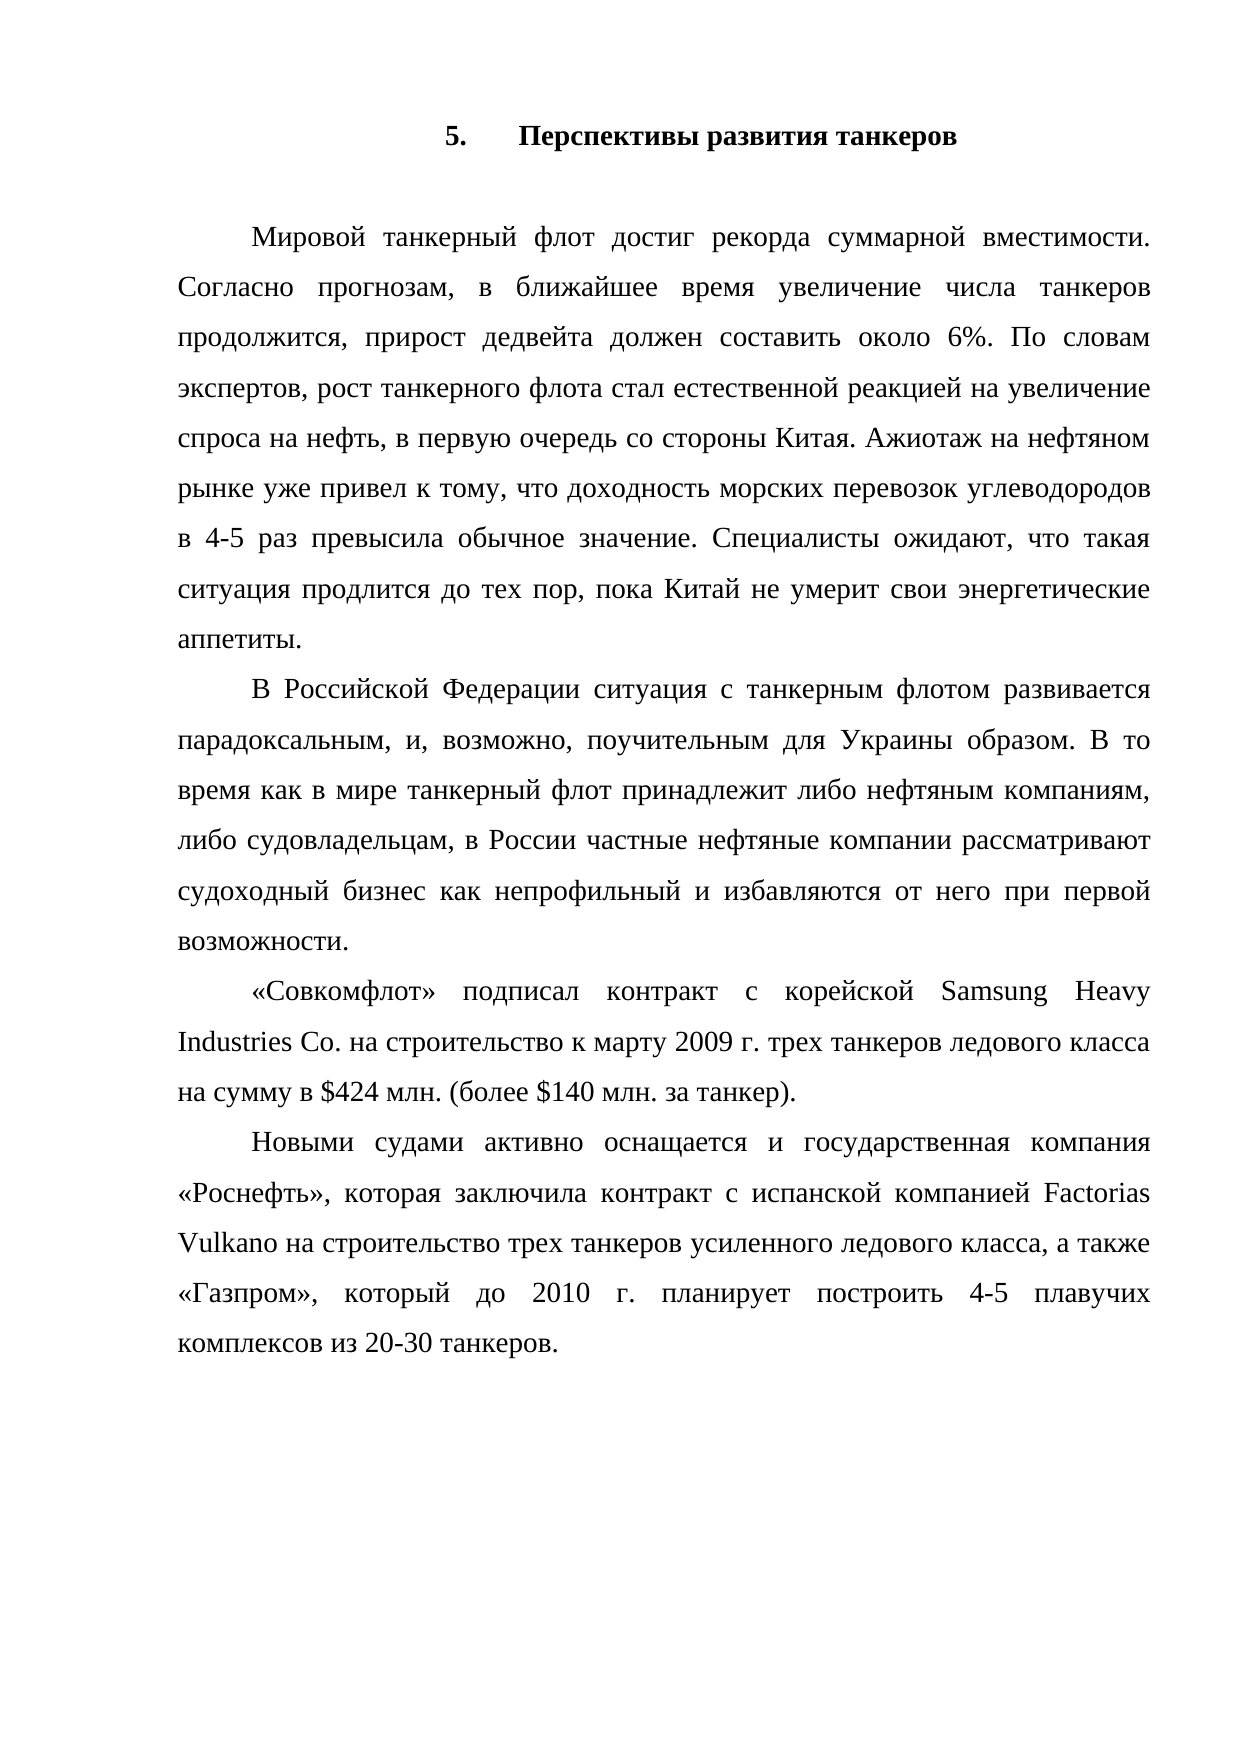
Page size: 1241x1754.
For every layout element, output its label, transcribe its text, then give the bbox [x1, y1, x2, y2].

text Мировой танкерный флот достиг рекорда суммарной вместимости. Согласно прогнозам, в ближайшее время увеличение числа танкеров продолжится, прирост дедвейта должен составить около 6%. По словам экспертов, рост танкерного флота стал естественной реакцией на увеличение спроса на нефть, в первую очередь со стороны Китая. Ажиотаж на нефтяном рынке уже привел к тому, что доходность морских перевозок углеводородов в 4-5 раз превысила обычное значение. Специалисты ожидают, что такая ситуация продлится до тех пор, пока Китай не умерит свои энергетические аппетиты. [177, 219, 1152, 655]
text В Российской Федерации ситуация с танкерным флотом развивается парадоксальным, и, возможно, поучительным для Украины образом. В то время как в мире танкерный флот принадлежит либо нефтяным компаниям, либо судовладельцам, в России частные нефтяные компании рассматривают судоходный бизнес как непрофильный и избавляются от него при первой возможности. [177, 672, 1152, 957]
list Перспективы развития танкеров [177, 118, 1152, 152]
text Новыми судами активно оснащается и государственная компания «Роснефть», которая заключила контракт с испанской компанией Factorias Vulkano на строительство трех танкеров усиленного ледового класса, а также «Газпром», который до 2010 г. планирует построить 4-5 плавучих комплексов из 20-30 танкеров. [177, 1124, 1152, 1359]
text «Совкомфлот» подписал контракт с корейской Samsung Heavy Industries Co. на строительство к марту 2009 г. трех танкеров ледового класса на сумму в $424 млн. (более $140 млн. за танкер). [177, 973, 1152, 1108]
